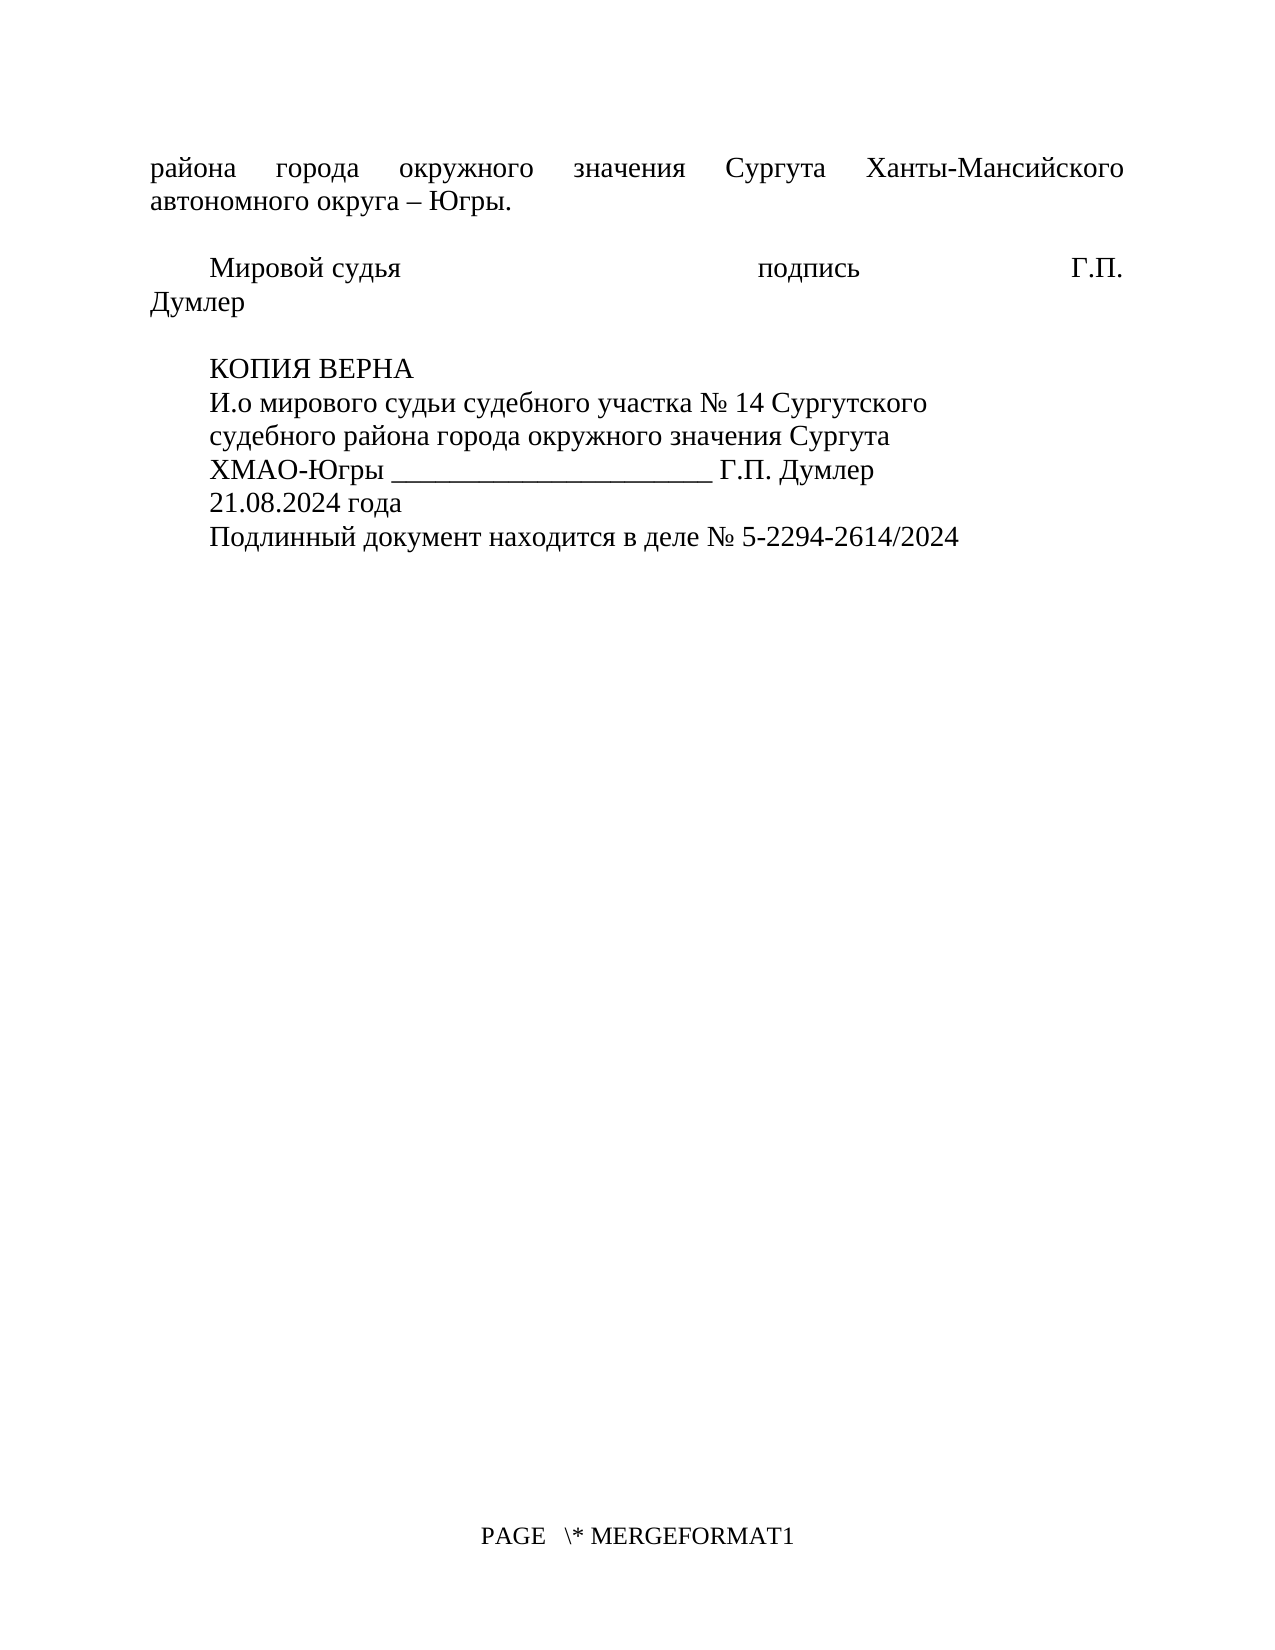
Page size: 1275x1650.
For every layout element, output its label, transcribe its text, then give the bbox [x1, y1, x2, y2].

text судебного района города окружного значения Сургута [150, 418, 1125, 452]
text Мировой судья подпись Г.П. Думлер [150, 251, 1125, 318]
text И.о мирового судьи судебного участка № 14 Сургутского [150, 385, 1125, 418]
text КОПИЯ ВЕРНА [150, 351, 1125, 385]
text Подлинный документ находится в деле № 5-2294-2614/2024 [150, 519, 1125, 552]
text ХМАО-Югры ______________________ Г.П. Думлер [150, 452, 1125, 485]
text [150, 150, 1125, 217]
text 21.08.2024 года [150, 485, 1125, 519]
